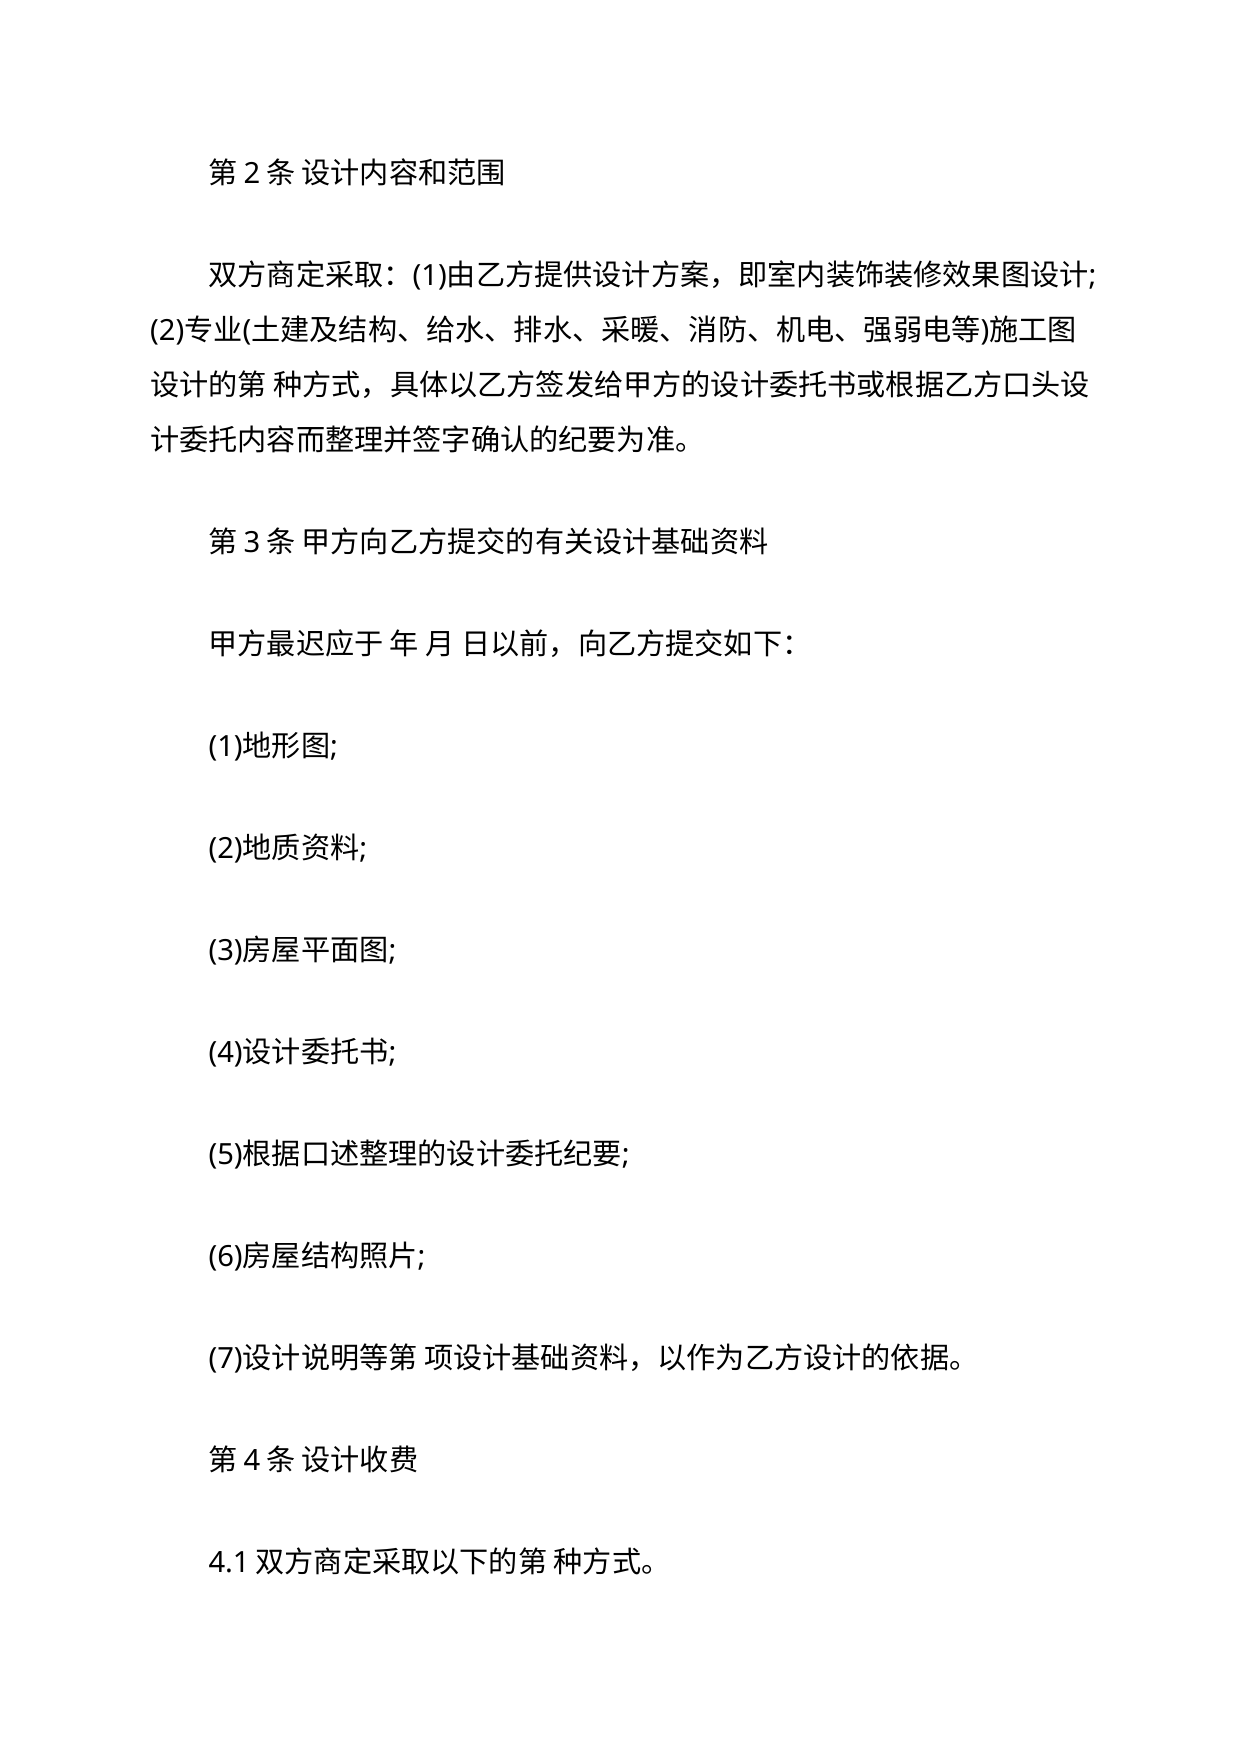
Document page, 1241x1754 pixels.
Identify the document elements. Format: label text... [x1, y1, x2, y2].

text (1)地形图; [150, 722, 1090, 765]
text (7)设计说明等第 项设计基础资料，以作为乙方设计的依据。 [150, 1334, 1090, 1377]
text 第3条 甲方向乙方提交的有关设计基础资料 [150, 519, 1090, 561]
text 第4条 设计收费 [150, 1436, 1090, 1479]
text 4.1双方商定采取以下的第 种方式。 [150, 1538, 1090, 1581]
text 甲方最迟应于 年 月 日以前，向乙方提交如下： [150, 621, 1090, 663]
text (5)根据口述整理的设计委托纪要; [150, 1130, 1090, 1173]
text 双方商定采取：(1)由乙方提供设计方案，即室内装饰装修效果图设计;(2)专业(土建及结构、给水、排水、采暖、消防、机电、强弱电等)施工图设计的第 种方式，具体以乙方签发给甲方的设计委托书或根据乙方口头设计委托内容而整理并签字确认的纪要为准。 [150, 252, 1090, 459]
text 第2条 设计内容和范围 [150, 150, 1090, 192]
text (3)房屋平面图; [150, 926, 1090, 969]
text (6)房屋结构照片; [150, 1232, 1090, 1275]
text (2)地质资料; [150, 824, 1090, 867]
text (4)设计委托书; [150, 1028, 1090, 1071]
